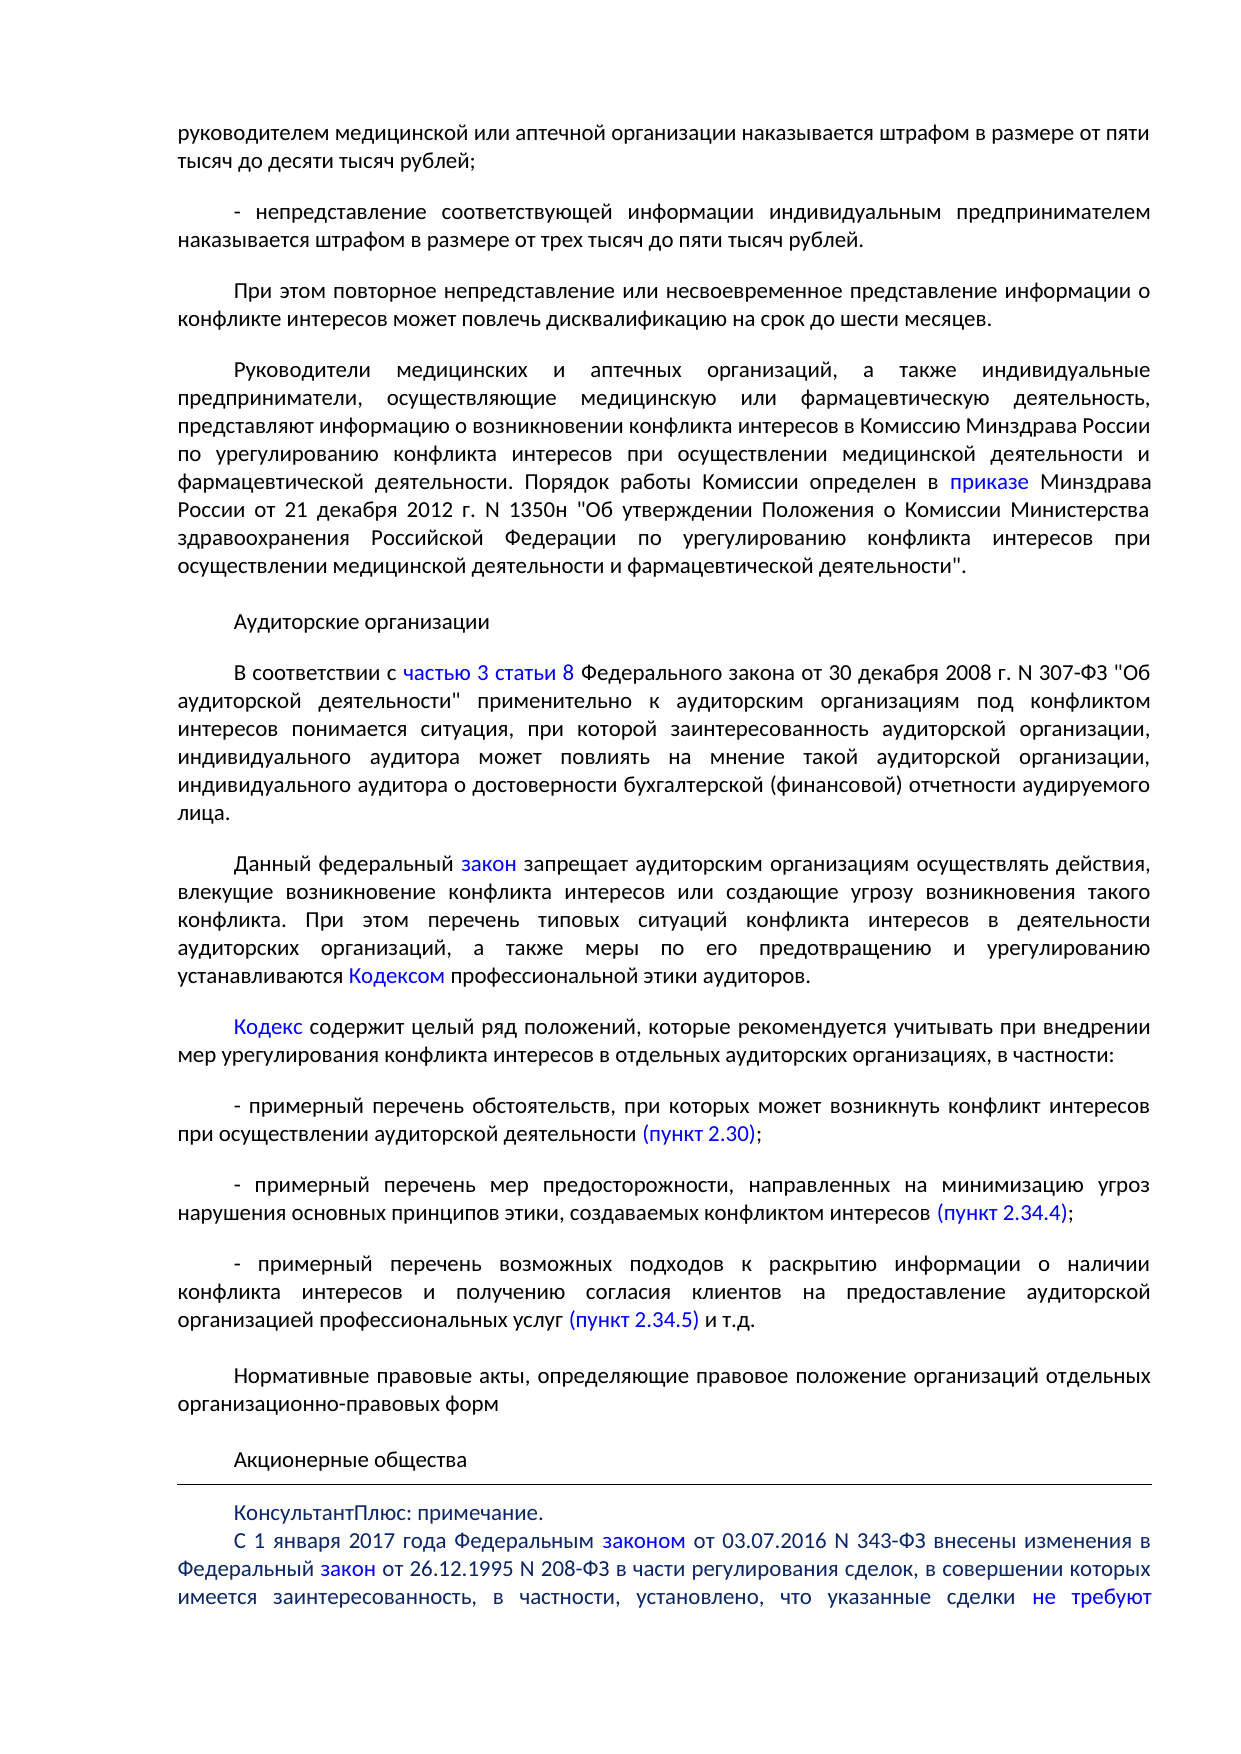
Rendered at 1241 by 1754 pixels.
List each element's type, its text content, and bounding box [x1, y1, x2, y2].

text - непредставление соответствующей информации индивидуальным предпринимателем наказывается штрафом в размере от трех тысяч до пяти тысяч рублей. [177, 197, 1152, 253]
text В соответствии с частью 3 статьи 8 Федерального закона от 30 декабря 2008 г. N 307-ФЗ "Об аудиторской деятельности" применительно к аудиторским организациям под конфликтом интересов понимается ситуация, при которой заинтересованность аудиторской организации, индивидуального аудитора может повлиять на мнение такой аудиторской организации, индивидуального аудитора о достоверности бухгалтерской (финансовой) отчетности аудируемого лица. [177, 658, 1152, 826]
text При этом повторное непредставление или несвоевременное представление информации о конфликте интересов может повлечь дисквалификацию на срок до шести месяцев. [177, 276, 1152, 332]
text Аудиторские организации [177, 607, 1152, 635]
text - примерный перечень мер предосторожности, направленных на минимизацию угроз нарушения основных принципов этики, создаваемых конфликтом интересов (пункт 2.34.4); [177, 1170, 1152, 1226]
text - примерный перечень обстоятельств, при которых может возникнуть конфликт интересов при осуществлении аудиторской деятельности (пункт 2.30); [177, 1091, 1152, 1147]
text Акционерные общества [177, 1445, 1152, 1473]
text КонсультантПлюс: примечание. [177, 1498, 1152, 1526]
text Нормативные правовые акты, определяющие правовое положение организаций отдельных организационно-правовых форм [177, 1361, 1152, 1417]
text - примерный перечень возможных подходов к раскрытию информации о наличии конфликта интересов и получению согласия клиентов на предоставление аудиторской организацией профессиональных услуг (пункт 2.34.5) и т.д. [177, 1249, 1152, 1333]
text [177, 1526, 1152, 1610]
text Кодекс содержит целый ряд положений, которые рекомендуется учитывать при внедрении мер урегулирования конфликта интересов в отдельных аудиторских организациях, в частности: [177, 1012, 1152, 1068]
text Данный федеральный закон запрещает аудиторским организациям осуществлять действия, влекущие возникновение конфликта интересов или создающие угрозу возникновения такого конфликта. При этом перечень типовых ситуаций конфликта интересов в деятельности аудиторских организаций, а также меры по его предотвращению и урегулированию устанавливаются Кодексом профессиональной этики аудиторов. [177, 849, 1152, 989]
text Руководители медицинских и аптечных организаций, а также индивидуальные предприниматели, осуществляющие медицинскую или фармацевтическую деятельность, представляют информацию о возникновении конфликта интересов в Комиссию Минздрава России по урегулированию конфликта интересов при осуществлении медицинской деятельности и фармацевтической деятельности. Порядок работы Комиссии определен в приказе Минздрава России от 21 декабря 2012 г. N 1350н "Об утверждении Положения о Комиссии Министерства здравоохранения Российской Федерации по урегулированию конфликта интересов при осуществлении медицинской деятельности и фармацевтической деятельности". [177, 355, 1152, 579]
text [177, 118, 1152, 174]
